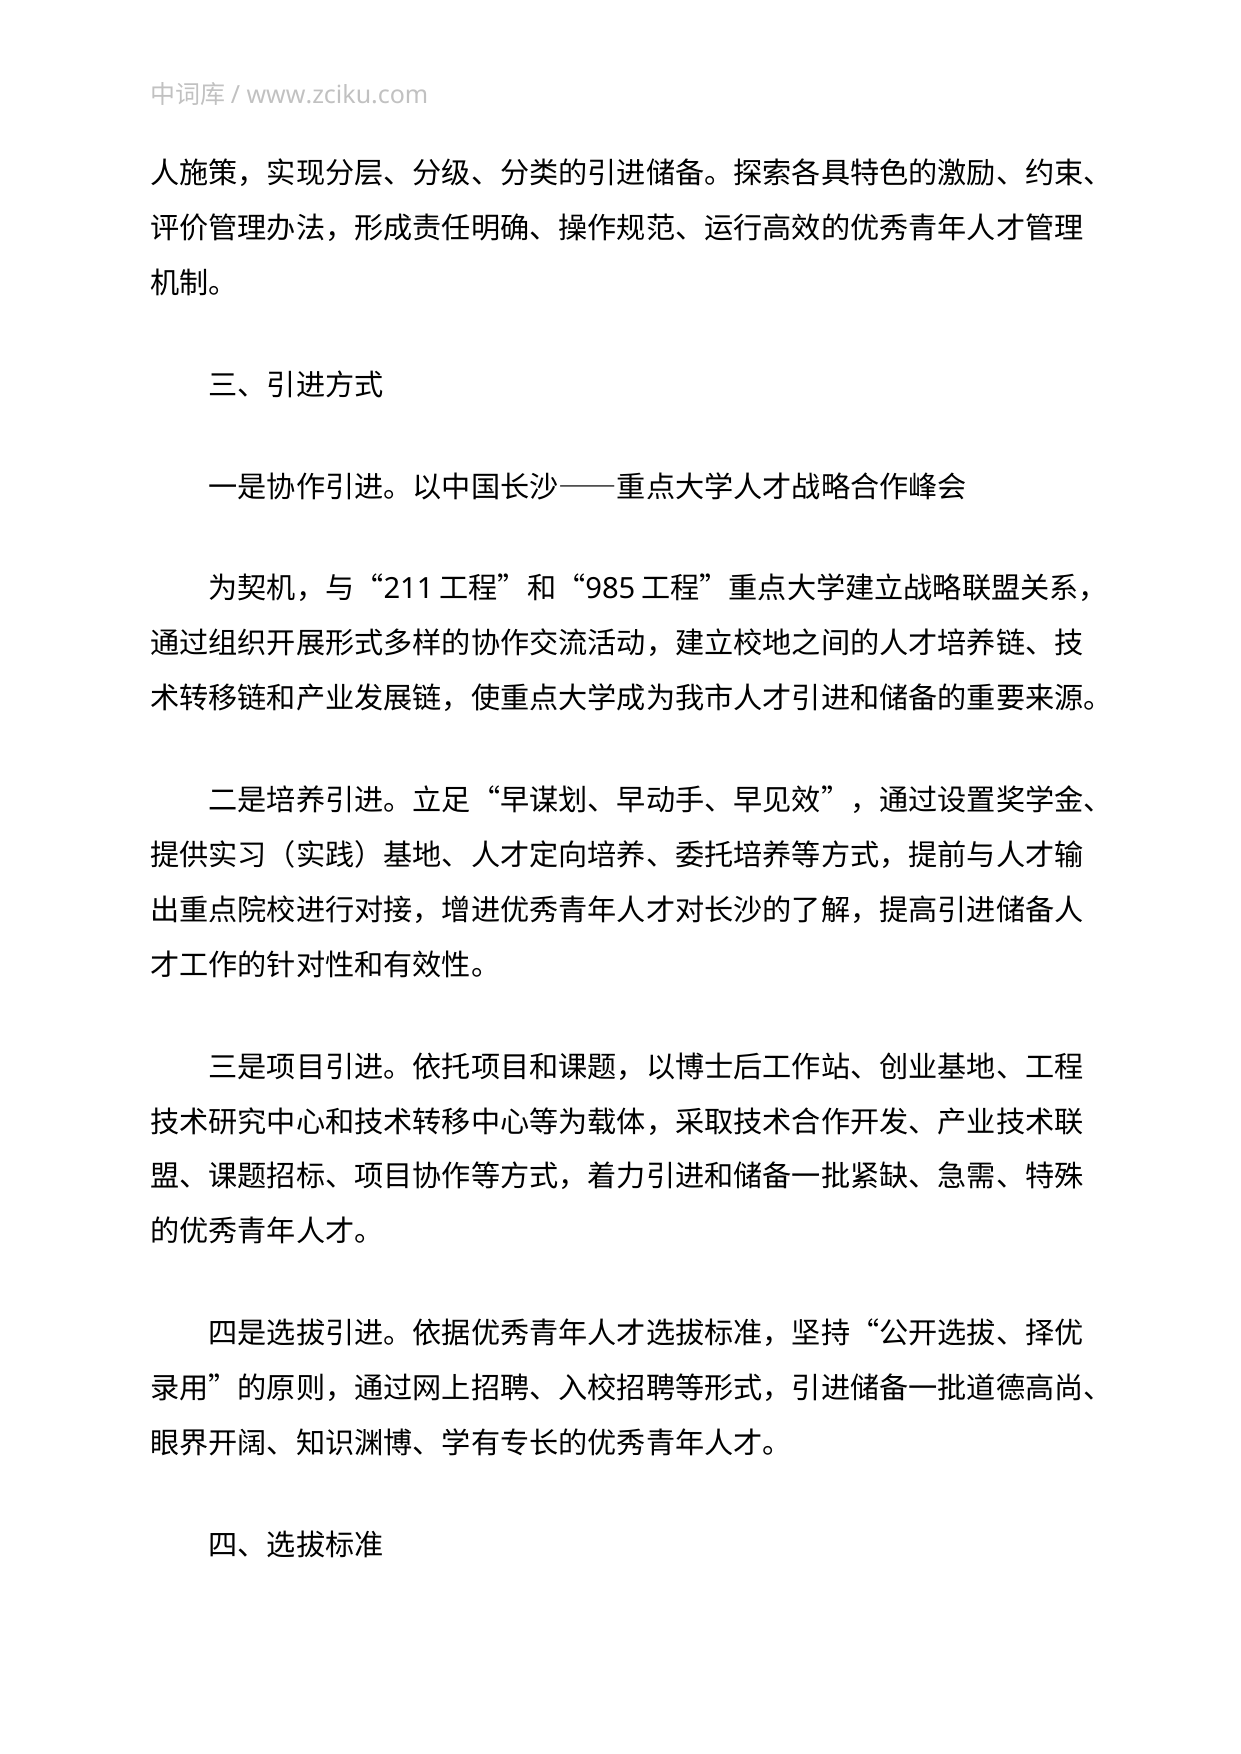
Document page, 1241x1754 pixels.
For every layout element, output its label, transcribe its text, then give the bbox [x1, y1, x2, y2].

text 四是选拔引进。依据优秀青年人才选拔标准，坚持“公开选拔、择优录用”的原则，通过网上招聘、入校招聘等形式，引进储备一批道德高尚、眼界开阔、知识渊博、学有专长的优秀青年人才。 [150, 1310, 1090, 1462]
text 二是培养引进。立足“早谋划、早动手、早见效”，通过设置奖学金、提供实习（实践）基地、人才定向培养、委托培养等方式，提前与人才输出重点院校进行对接，增进优秀青年人才对长沙的了解，提高引进储备人才工作的针对性和有效性。 [150, 777, 1090, 984]
text 为契机，与“211工程”和“985工程”重点大学建立战略联盟关系，通过组织开展形式多样的协作交流活动，建立校地之间的人才培养链、技术转移链和产业发展链，使重点大学成为我市人才引进和储备的重要来源。 [150, 565, 1090, 717]
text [150, 150, 1090, 302]
text 四、选拔标准 [150, 1521, 1090, 1563]
text 三、引进方式 [150, 362, 1090, 404]
text 三是项目引进。依托项目和课题，以博士后工作站、创业基地、工程技术研究中心和技术转移中心等为载体，采取技术合作开发、产业技术联盟、课题招标、项目协作等方式，着力引进和储备一批紧缺、急需、特殊的优秀青年人才。 [150, 1043, 1090, 1250]
text 一是协作引进。以中国长沙——重点大学人才战略合作峰会 [150, 463, 1090, 506]
